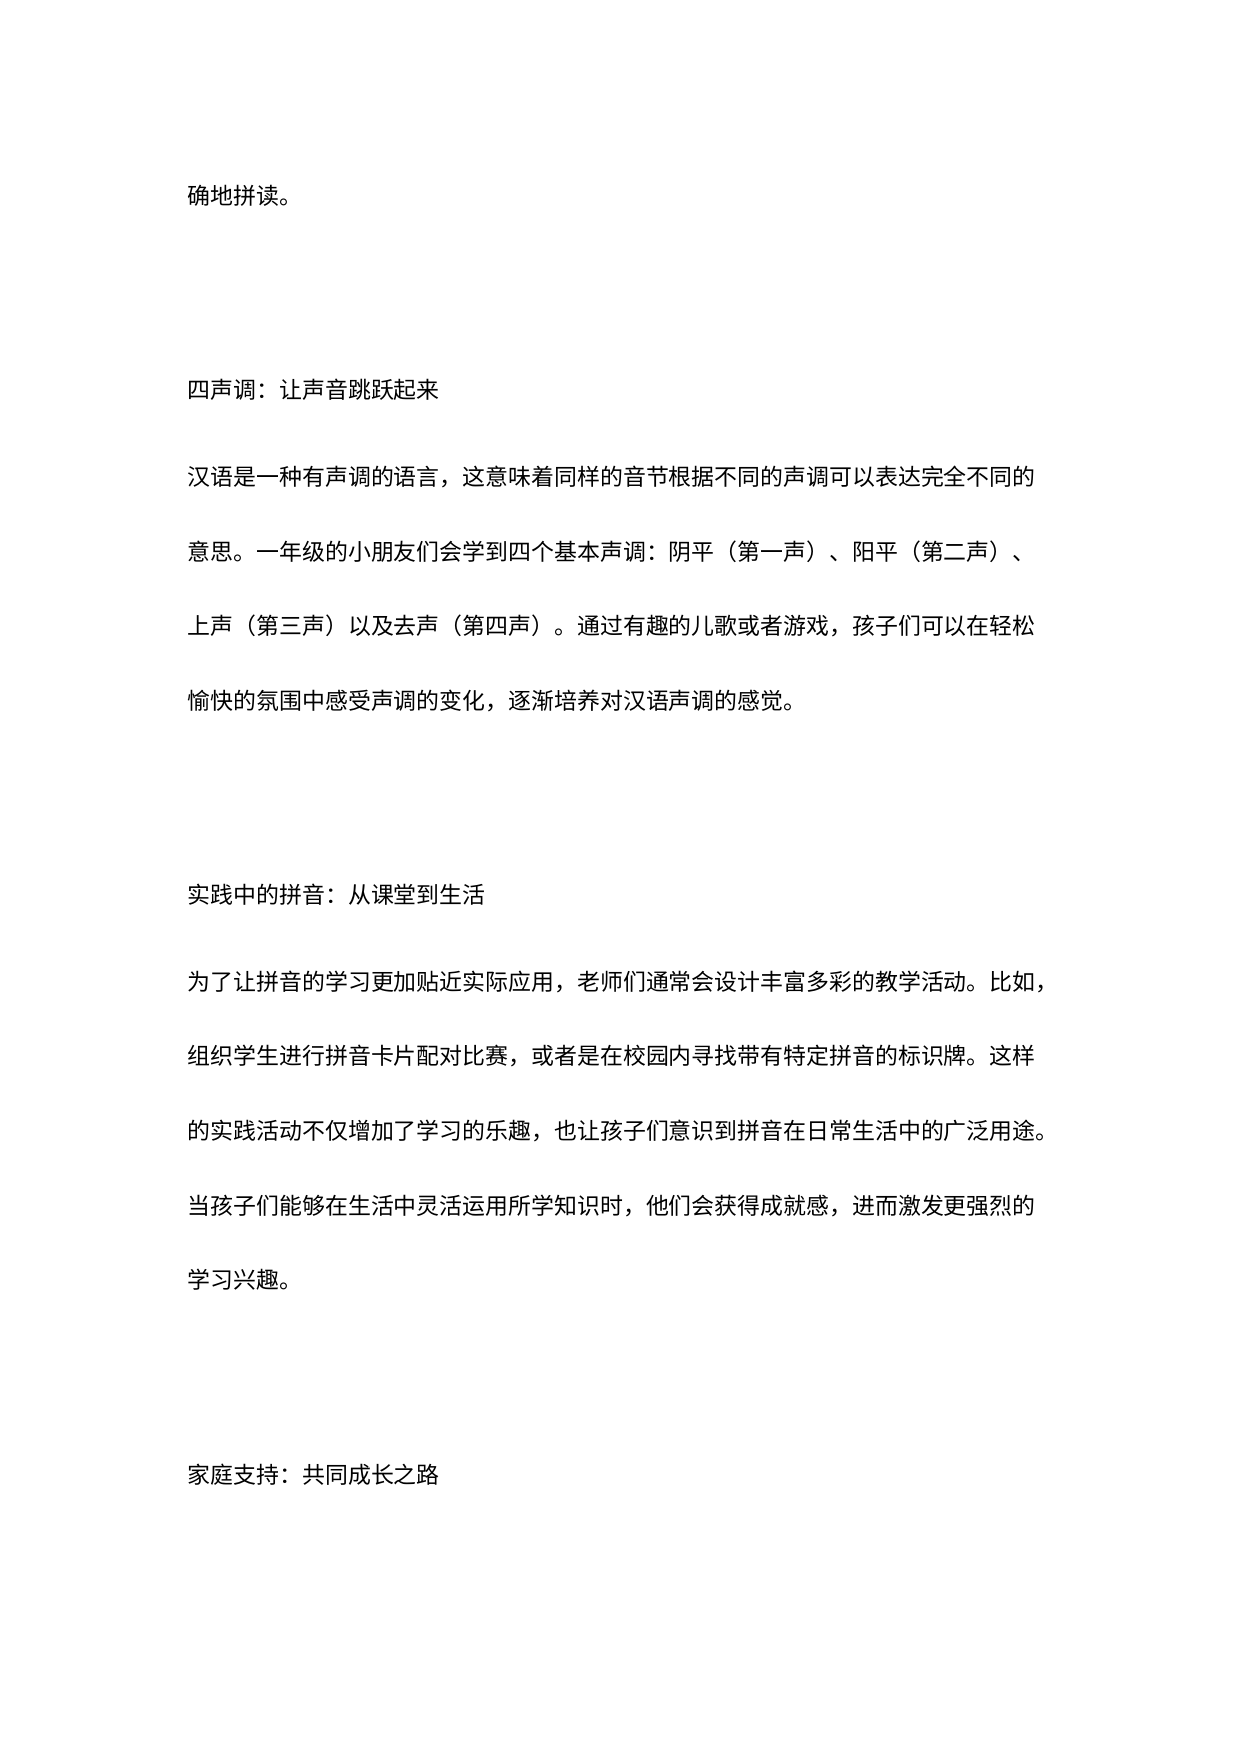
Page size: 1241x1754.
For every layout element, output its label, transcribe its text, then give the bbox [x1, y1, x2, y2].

text 为了让拼音的学习更加贴近实际应用，老师们通常会设计丰富多彩的教学活动。比如，组织学生进行拼音卡片配对比赛，或者是在校园内寻找带有特定拼音的标识牌。这样的实践活动不仅增加了学习的乐趣，也让孩子们意识到拼音在日常生活中的广泛用途。当孩子们能够在生活中灵活运用所学知识时，他们会获得成就感，进而激发更强烈的学习兴趣。 [187, 948, 1053, 1311]
text 实践中的拼音：从课堂到生活 [187, 861, 1053, 926]
text 汉语是一种有声调的语言，这意味着同样的音节根据不同的声调可以表达完全不同的意思。一年级的小朋友们会学到四个基本声调：阴平（第一声）、阳平（第二声）、上声（第三声）以及去声（第四声）。通过有趣的儿歌或者游戏，孩子们可以在轻松愉快的氛围中感受声调的变化，逐渐培养对汉语声调的感觉。 [187, 443, 1053, 732]
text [187, 162, 1053, 227]
text 家庭支持：共同成长之路 [187, 1441, 1053, 1506]
text 四声调：让声音跳跃起来 [187, 356, 1053, 421]
